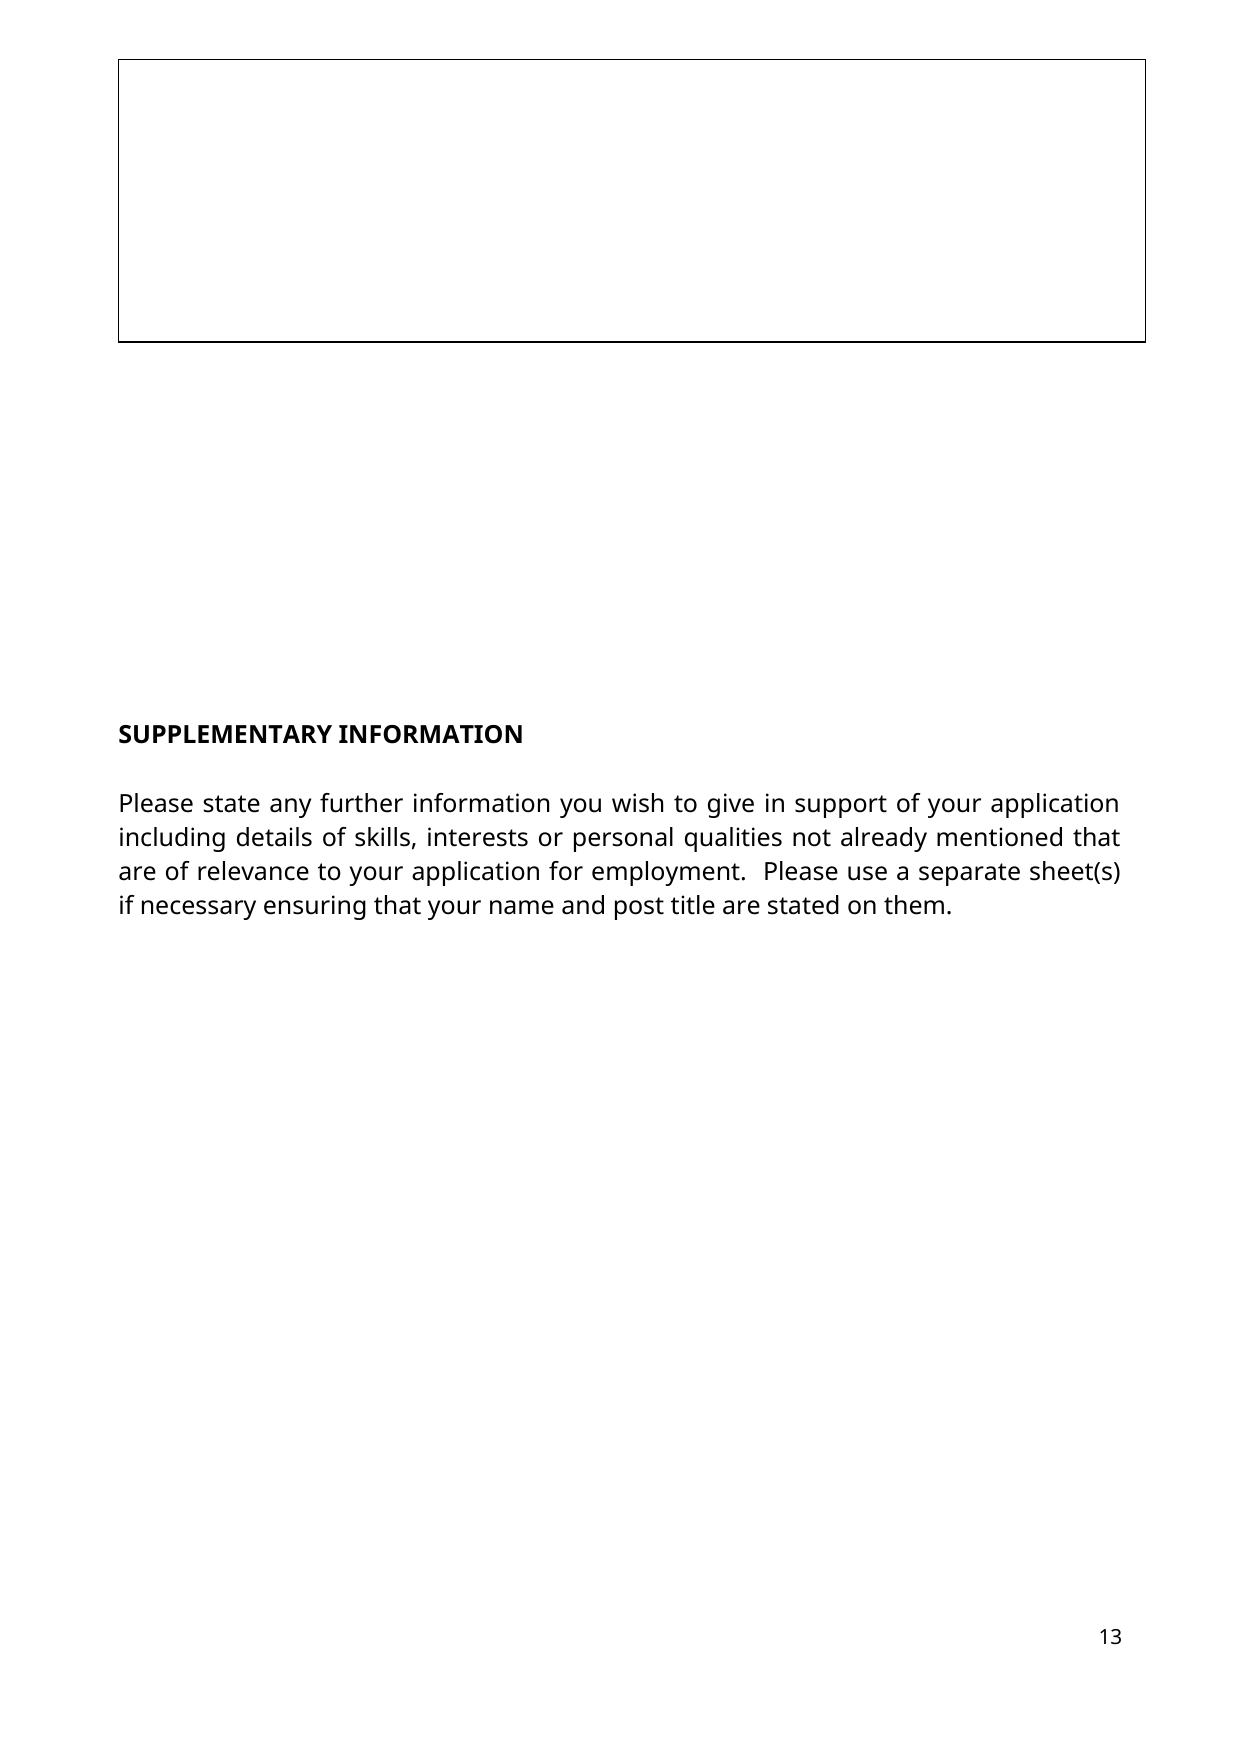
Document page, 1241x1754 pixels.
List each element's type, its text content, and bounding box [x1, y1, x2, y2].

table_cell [119, 60, 1145, 341]
text SUPPLEMENTARY INFORMATION [118, 717, 1122, 751]
text Please state any further information you wish to give in support of your application including details of skills, interests or personal qualities not already mentioned that are of relevance to your application for employment. Please use a separate sheet(s) if necessary ensuring that your name and post title are stated on them. [118, 785, 1122, 921]
